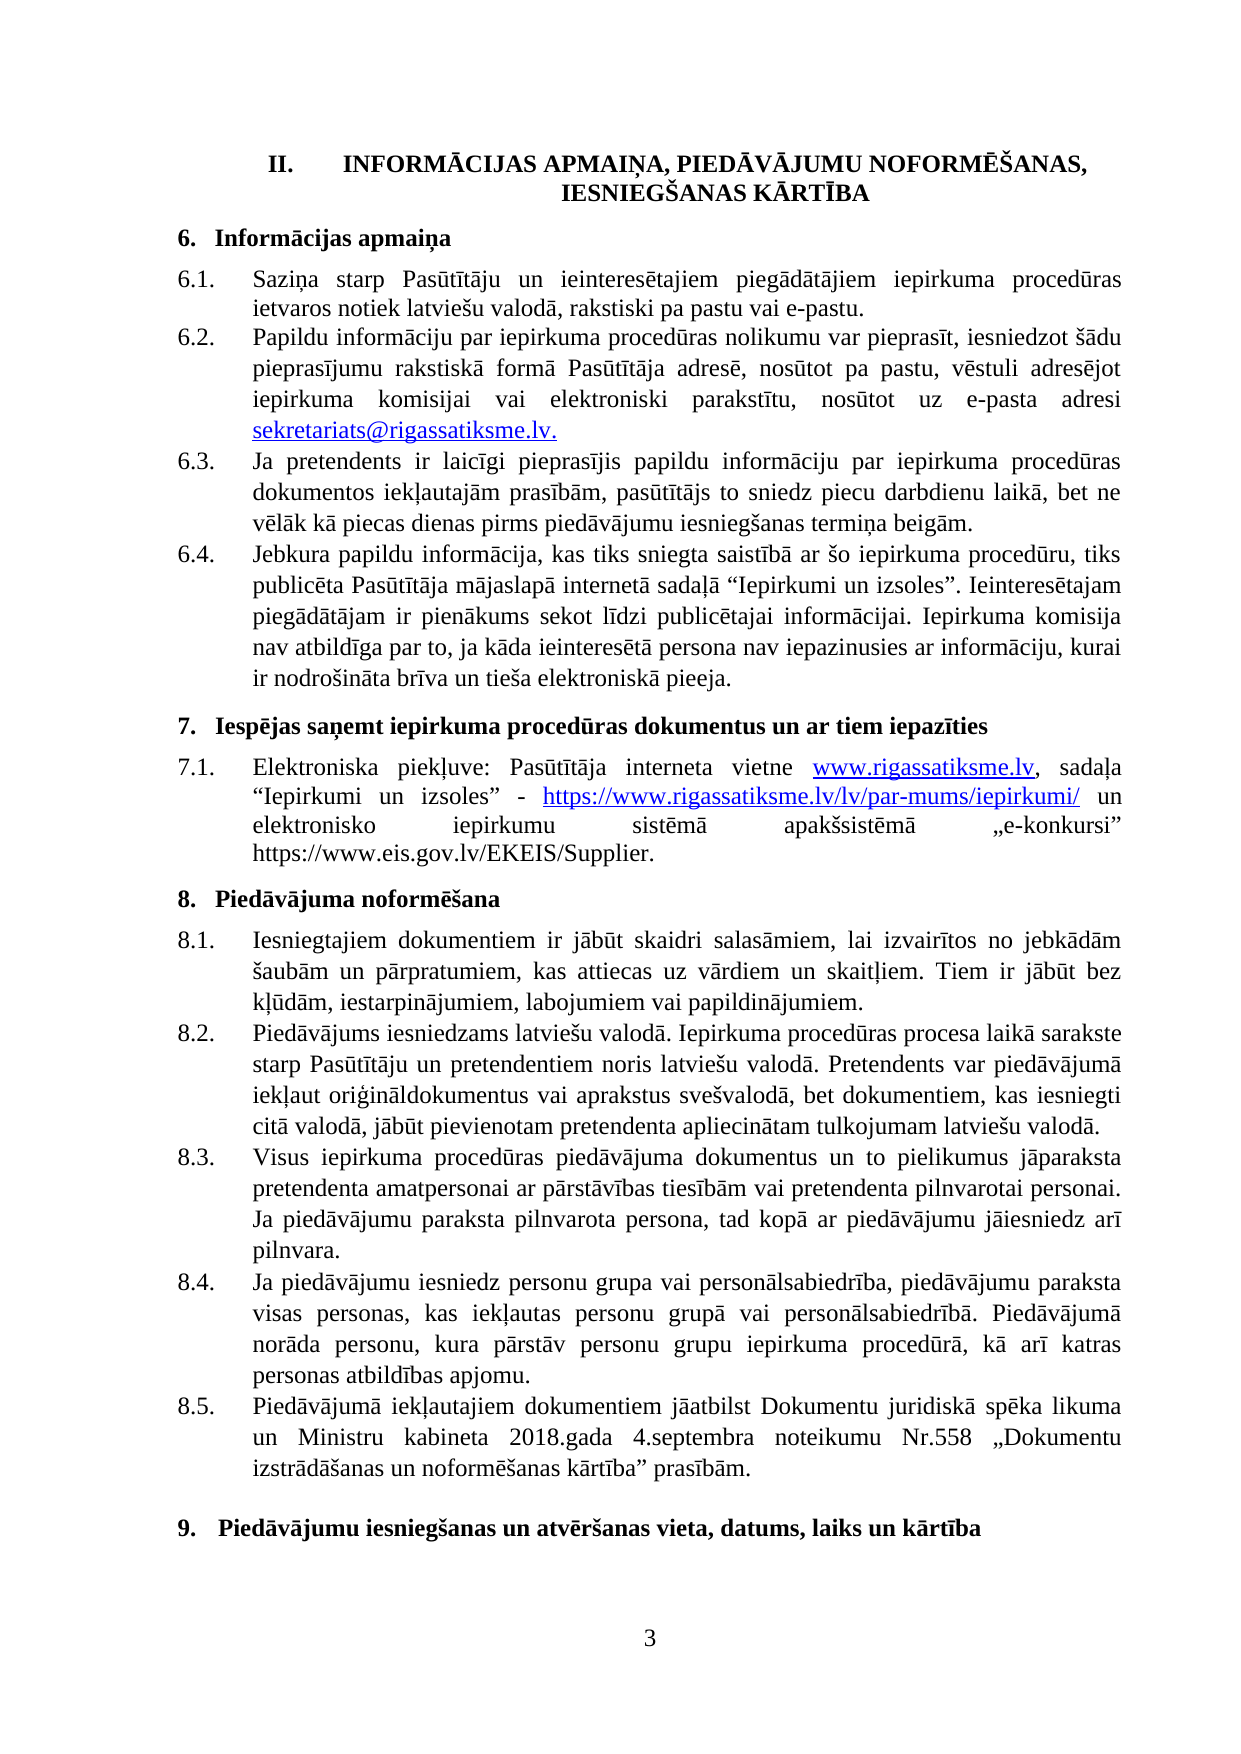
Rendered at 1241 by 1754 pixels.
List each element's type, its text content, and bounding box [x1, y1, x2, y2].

list Piedāvājuma noformēšana [177, 884, 1122, 913]
list Iespējas saņemt iepirkuma procedūras dokumentus un ar tiem iepazīties [177, 711, 1122, 740]
list Visus iepirkuma procedūras piedāvājuma dokumentus un to pielikumus jāparaksta pretendenta amatpersonai ar pārstāvības tiesībām vai pretendenta pilnvarotai personai. Ja piedāvājumu paraksta pilnvarota persona, tad kopā ar piedāvājumu jāiesniedz arī pilnvara. [177, 1142, 1122, 1264]
list Ja piedāvājumu iesniedz personu grupa vai personālsabiedrība, piedāvājumu paraksta visas personas, kas iekļautas personu grupā vai personālsabiedrībā. Piedāvājumā norāda personu, kura pārstāv personu grupu iepirkuma procedūrā, kā arī katras personas atbildības apjomu. [177, 1267, 1122, 1388]
list Piedāvājums iesniedzams latviešu valodā. Iepirkuma procedūras procesa laikā sarakste starp Pasūtītāju un pretendentiem noris latviešu valodā. Pretendents var piedāvājumā iekļaut oriģināldokumentus vai aprakstus svešvalodā, bet dokumentiem, kas iesniegti citā valodā, jābūt pievienotam pretendenta apliecinātam tulkojumam latviešu valodā. [177, 1018, 1122, 1140]
list Iesniegtajiem dokumentiem ir jābūt skaidri salasāmiem, lai izvairītos no jebkādām šaubām un pārpratumiem, kas attiecas uz vārdiem un skaitļiem. Tiem ir jābūt bez kļūdām, iestarpinājumiem, labojumiem vai papildinājumiem. [177, 925, 1122, 1016]
list INFORMĀCIJAS APMAIŅA, PIEDĀVĀJUMU NOFORMĒŠANAS, IESNIEGŠANAS KĀRTĪBA [233, 149, 1122, 206]
list Piedāvājumu iesniegšanas un atvēršanas vieta, datums, laiks un kārtība [177, 1513, 1122, 1541]
list Ja pretendents ir laicīgi pieprasījis papildu informāciju par iepirkuma procedūras dokumentos iekļautajām prasībām, pasūtītājs to sniedz piecu darbdienu laikā, bet ne vēlāk kā piecas dienas pirms piedāvājumu iesniegšanas termiņa beigām. [177, 446, 1122, 537]
list Elektroniska piekļuve: Pasūtītāja interneta vietne www.rigassatiksme.lv, sadaļa “Iepirkumi un izsoles” - https://www.rigassatiksme.lv/lv/par-mums/iepirkumi/ un elektronisko iepirkumu sistēmā apakšsistēmā „e-konkursi” https://www.eis.gov.lv/EKEIS/Supplier. [177, 752, 1122, 867]
list Informācijas apmaiņa [177, 223, 1122, 252]
list Piedāvājumā iekļautajiem dokumentiem jāatbilst Dokumentu juridiskā spēka likuma un Ministru kabineta 2018.gada 4.septembra noteikumu Nr.558 „Dokumentu izstrādāšanas un noformēšanas kārtība” prasībām. [177, 1391, 1122, 1482]
list Saziņa starp Pasūtītāju un ieinteresētajiem piegādātājiem iepirkuma procedūras ietvaros notiek latviešu valodā, rakstiski pa pastu vai e-pastu. [177, 264, 1122, 322]
list Jebkura papildu informācija, kas tiks sniegta saistībā ar šo iepirkuma procedūru, tiks publicēta Pasūtītāja mājaslapā internetā sadaļā “Iepirkumi un izsoles”. Ieinteresētajam piegādātājam ir pienākums sekot līdzi publicētajai informācijai. Iepirkuma komisija nav atbildīga par to, ja kāda ieinteresētā persona nav iepazinusies ar informāciju, kurai ir nodrošināta brīva un tieša elektroniskā pieeja. [177, 539, 1122, 692]
list Papildu informāciju par iepirkuma procedūras nolikumu var pieprasīt, iesniedzot šādu pieprasījumu rakstiskā formā Pasūtītāja adresē, nosūtot pa pastu, vēstuli adresējot iepirkuma komisijai vai elektroniski parakstītu, nosūtot uz e-pasta adresi sekretariats@rigassatiksme.lv. [177, 322, 1122, 444]
